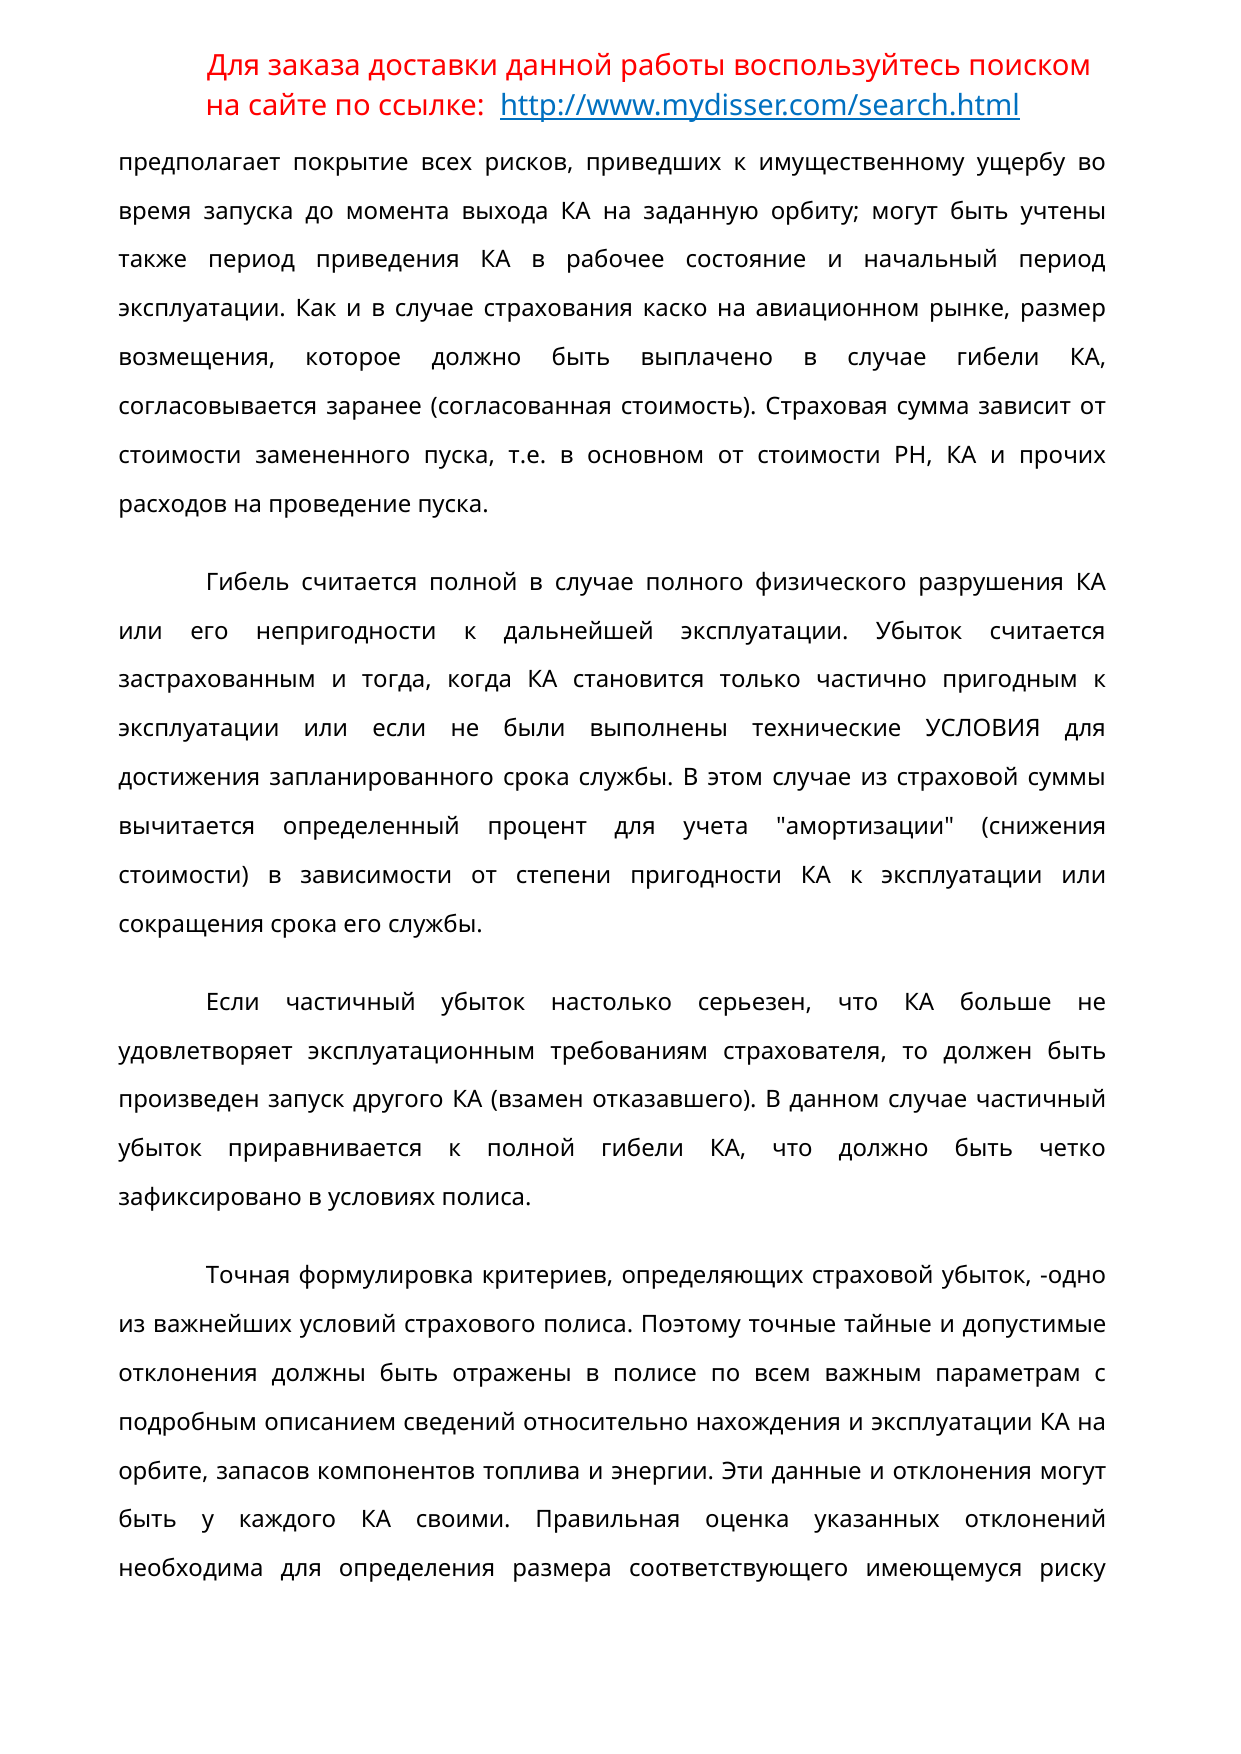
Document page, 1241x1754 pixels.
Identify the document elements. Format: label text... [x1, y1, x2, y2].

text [118, 1258, 1107, 1584]
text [118, 144, 1107, 519]
text Гибель считается полной в случае полного физического разрушения КА или его непригодности к дальнейшей эксплуатации. Убыток считается застрахованным и тогда, когда КА становится только частично пригодным к эксплуатации или если не были выполнены технические УСЛОВИЯ для достижения запланированного срока службы. В этом случае из страховой суммы вычитается определенный процент для учета "амортизации" (снижения стоимости) в зависимости от степени пригодности КА к эксплуатации или сокращения срока его службы. [118, 564, 1107, 939]
text Если частичный убыток настолько серьезен, что КА больше не удовлетворяет эксплуатационным требованиям страхователя, то должен быть произведен запуск другого КА (взамен отказавшего). В данном случае частичный убыток приравнивается к полной гибели КА, что должно быть четко зафиксировано в условиях полиса. [118, 984, 1107, 1213]
